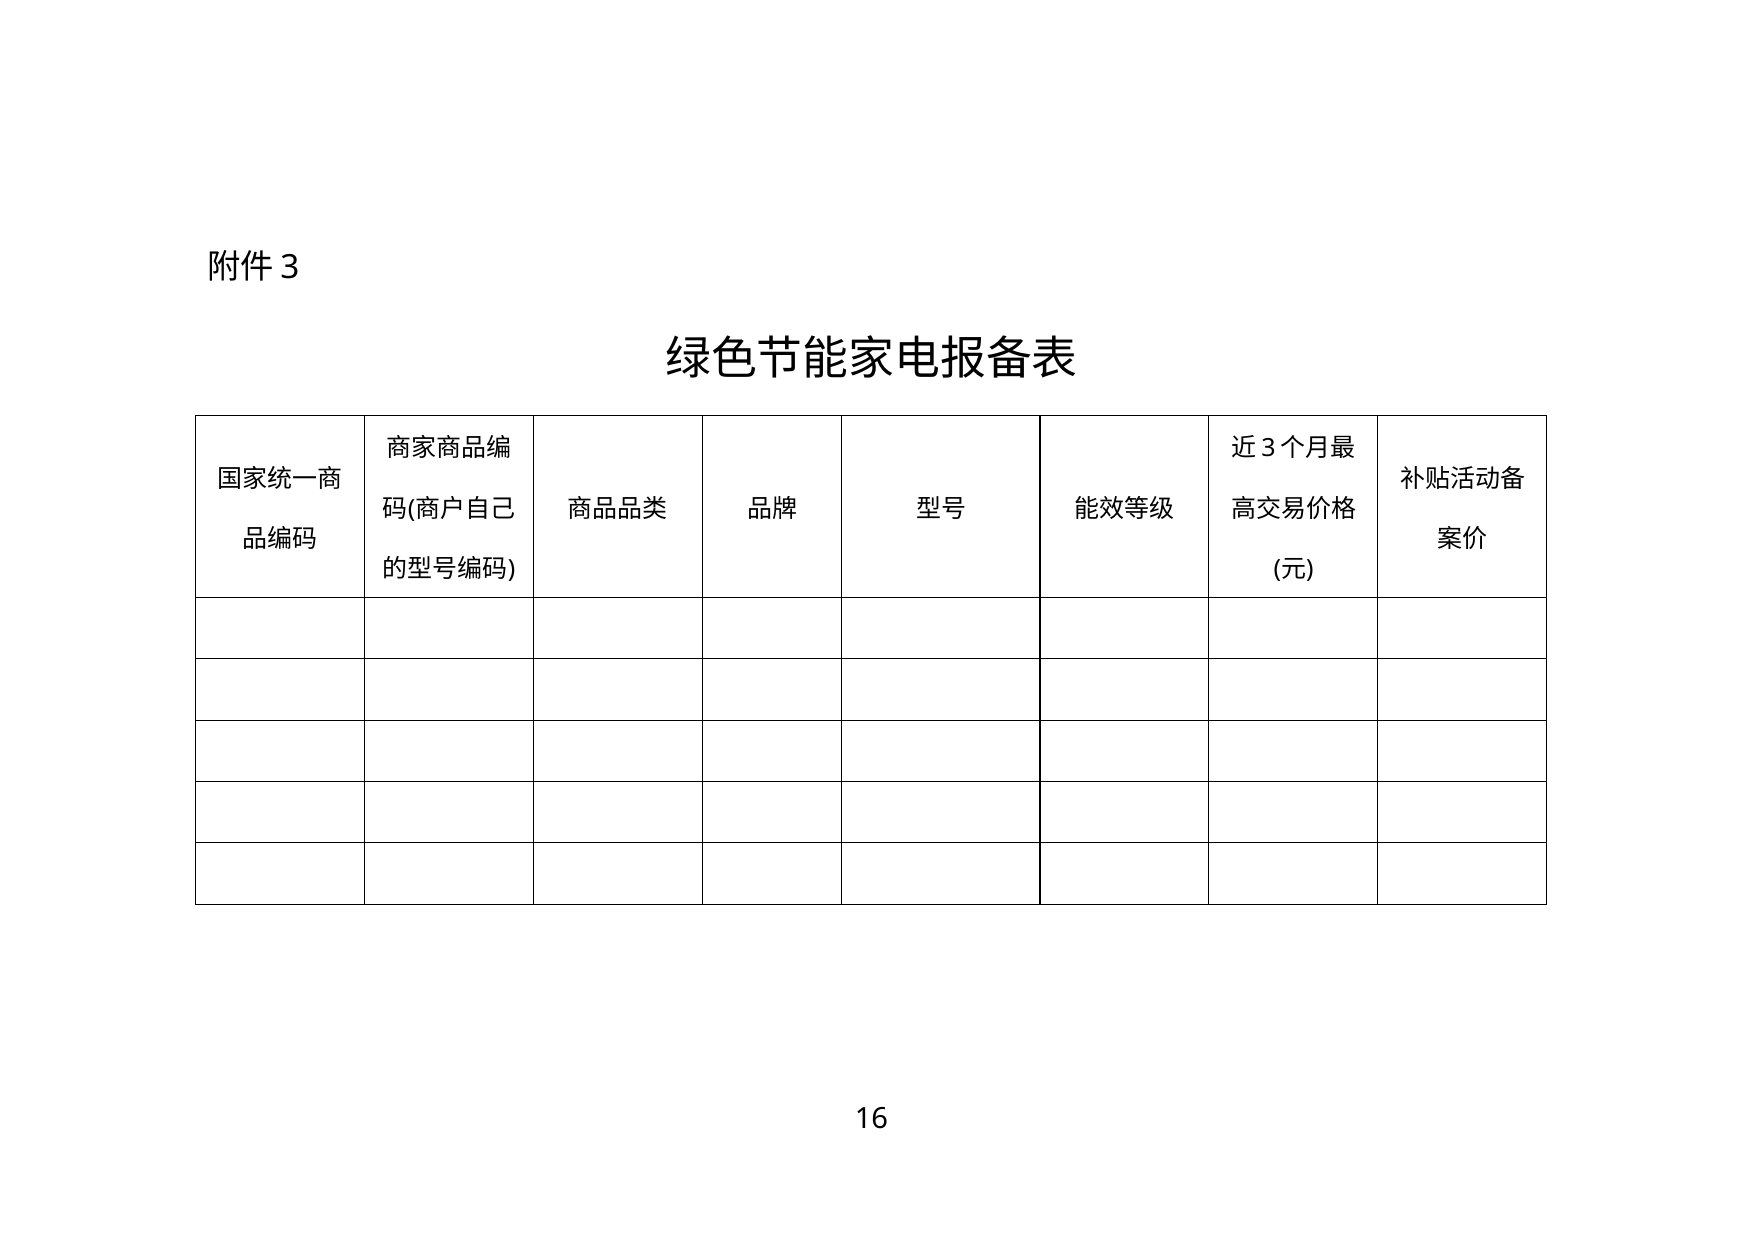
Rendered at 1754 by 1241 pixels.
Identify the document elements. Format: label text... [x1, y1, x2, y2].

table_header 补贴活动备案价 [1378, 416, 1546, 597]
table_cell [842, 782, 1039, 842]
table_cell [1209, 598, 1377, 658]
text 绿色节能家电报备表 [207, 294, 1535, 415]
table_cell [1378, 659, 1546, 719]
table_cell [534, 721, 702, 781]
table_cell [196, 843, 364, 904]
table_cell [1041, 782, 1208, 842]
table_header 能效等级 [1041, 416, 1208, 597]
table_cell [365, 659, 533, 719]
table_cell [1041, 659, 1208, 719]
table_header 型号 [842, 416, 1039, 597]
table_cell [703, 659, 841, 719]
table_cell [842, 659, 1039, 719]
table_cell [1041, 598, 1208, 658]
table_header 近3个月最高交易价格(元) [1209, 416, 1377, 597]
table_cell [842, 598, 1039, 658]
table_cell [365, 843, 533, 904]
table_cell [1041, 843, 1208, 904]
table_cell [534, 659, 702, 719]
table_cell [842, 721, 1039, 781]
table_cell [1378, 782, 1546, 842]
text 附件3 [207, 234, 1535, 294]
table_cell [1209, 782, 1377, 842]
table_cell [1378, 721, 1546, 781]
table_cell [196, 721, 364, 781]
table_cell [1041, 721, 1208, 781]
table_cell [365, 598, 533, 658]
table_cell [1378, 843, 1546, 904]
table_cell [1378, 598, 1546, 658]
table_header 国家统一商品编码 [196, 416, 364, 597]
table_cell [534, 782, 702, 842]
table_cell [196, 659, 364, 719]
table_cell [196, 782, 364, 842]
table_cell [1209, 843, 1377, 904]
table_header 商品品类 [534, 416, 702, 597]
table_cell [703, 843, 841, 904]
table_cell [534, 843, 702, 904]
table_cell [365, 721, 533, 781]
table_cell [365, 782, 533, 842]
table_cell [703, 598, 841, 658]
table_cell [703, 782, 841, 842]
table_cell [534, 598, 702, 658]
table_header 品牌 [703, 416, 841, 597]
table_cell [196, 598, 364, 658]
table_cell [1209, 721, 1377, 781]
table_cell [1209, 659, 1377, 719]
table_cell [703, 721, 841, 781]
table_header 商家商品编码(商户自己的型号编码) [365, 416, 533, 597]
table_cell [842, 843, 1039, 904]
